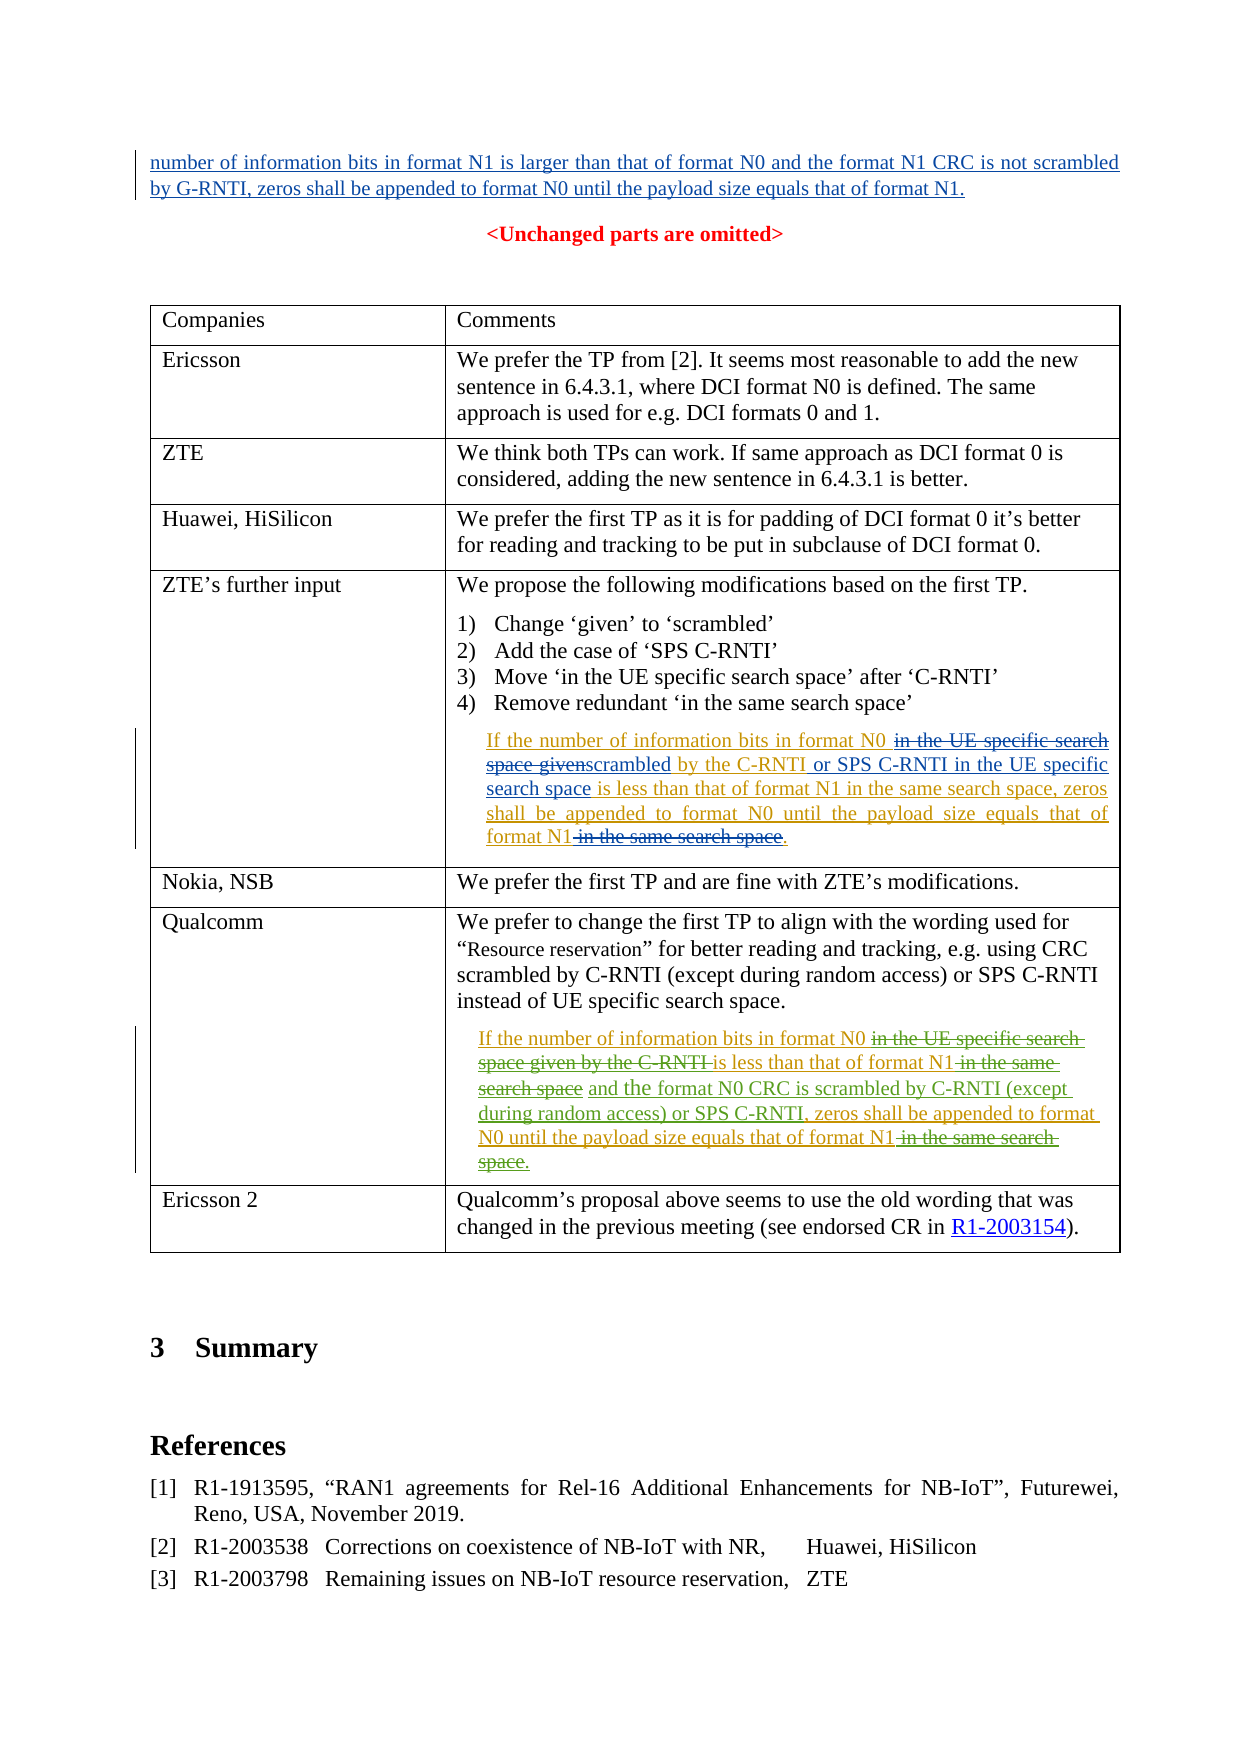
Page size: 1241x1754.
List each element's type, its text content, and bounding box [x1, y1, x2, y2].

table_cell Ericsson [151, 346, 445, 438]
table_cell ZTE’s further input [151, 571, 445, 867]
table_cell ZTE [151, 439, 445, 504]
table_cell Qualcomm [151, 908, 445, 1185]
table_cell Ericsson 2 [151, 1186, 445, 1252]
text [150, 150, 1120, 171]
subtitle References [150, 1428, 1120, 1461]
table_cell Nokia, NSB [151, 868, 445, 907]
table_cell Qualcomm’s proposal above seems to use the old wording that was changed in the previous meeting (see endorsed CR in R1-2003154). [446, 1186, 1119, 1252]
table_cell We prefer to change the first TP to align with the wording used for “Resource reservation” for better reading and tracking, e.g. using CRC scrambled by C-RNTI (except during random access) or SPS C-RNTI instead of UE specific search space. [446, 908, 1119, 1185]
table_cell We propose the following modifications based on the first TP. Change ‘given’ to ‘scrambled’ Add the case of ‘SPS C-RNTI’ Move ‘in the UE specific search space’ after ‘C-RNTI’ Remove redundant ‘in the same search space’ [446, 571, 1119, 867]
list R1-1913595, “RAN1 agreements for Rel-16 Additional Enhancements for NB-IoT”, Futurewei, Reno, USA, November 2019. [150, 1474, 1120, 1526]
table_cell We prefer the first TP and are fine with ZTE’s modifications. [446, 868, 1119, 907]
table_cell We prefer the TP from [2]. It seems most reasonable to add the new sentence in 6.4.3.1, where DCI format N0 is defined. The same approach is used for e.g. DCI formats 0 and 1. [446, 346, 1119, 438]
text <Unchanged parts are omitted> [150, 221, 1120, 246]
table_header Comments [446, 306, 1119, 345]
table_cell We think both TPs can work. If same approach as DCI format 0 is considered, adding the new sentence in 6.4.3.1 is better. [446, 439, 1119, 504]
list R1-2003538 Corrections on coexistence of NB-IoT with NR, Huawei, HiSilicon [150, 1533, 1120, 1559]
table_header Companies [151, 306, 445, 345]
table_cell Huawei, HiSilicon [151, 505, 445, 570]
list R1-2003798 Remaining issues on NB-IoT resource reservation, ZTE [150, 1565, 1120, 1592]
table_cell We prefer the first TP as it is for padding of DCI format 0 it’s better for reading and tracking to be put in subclause of DCI format 0. [446, 505, 1119, 570]
subtitle Summary [150, 1330, 1120, 1364]
